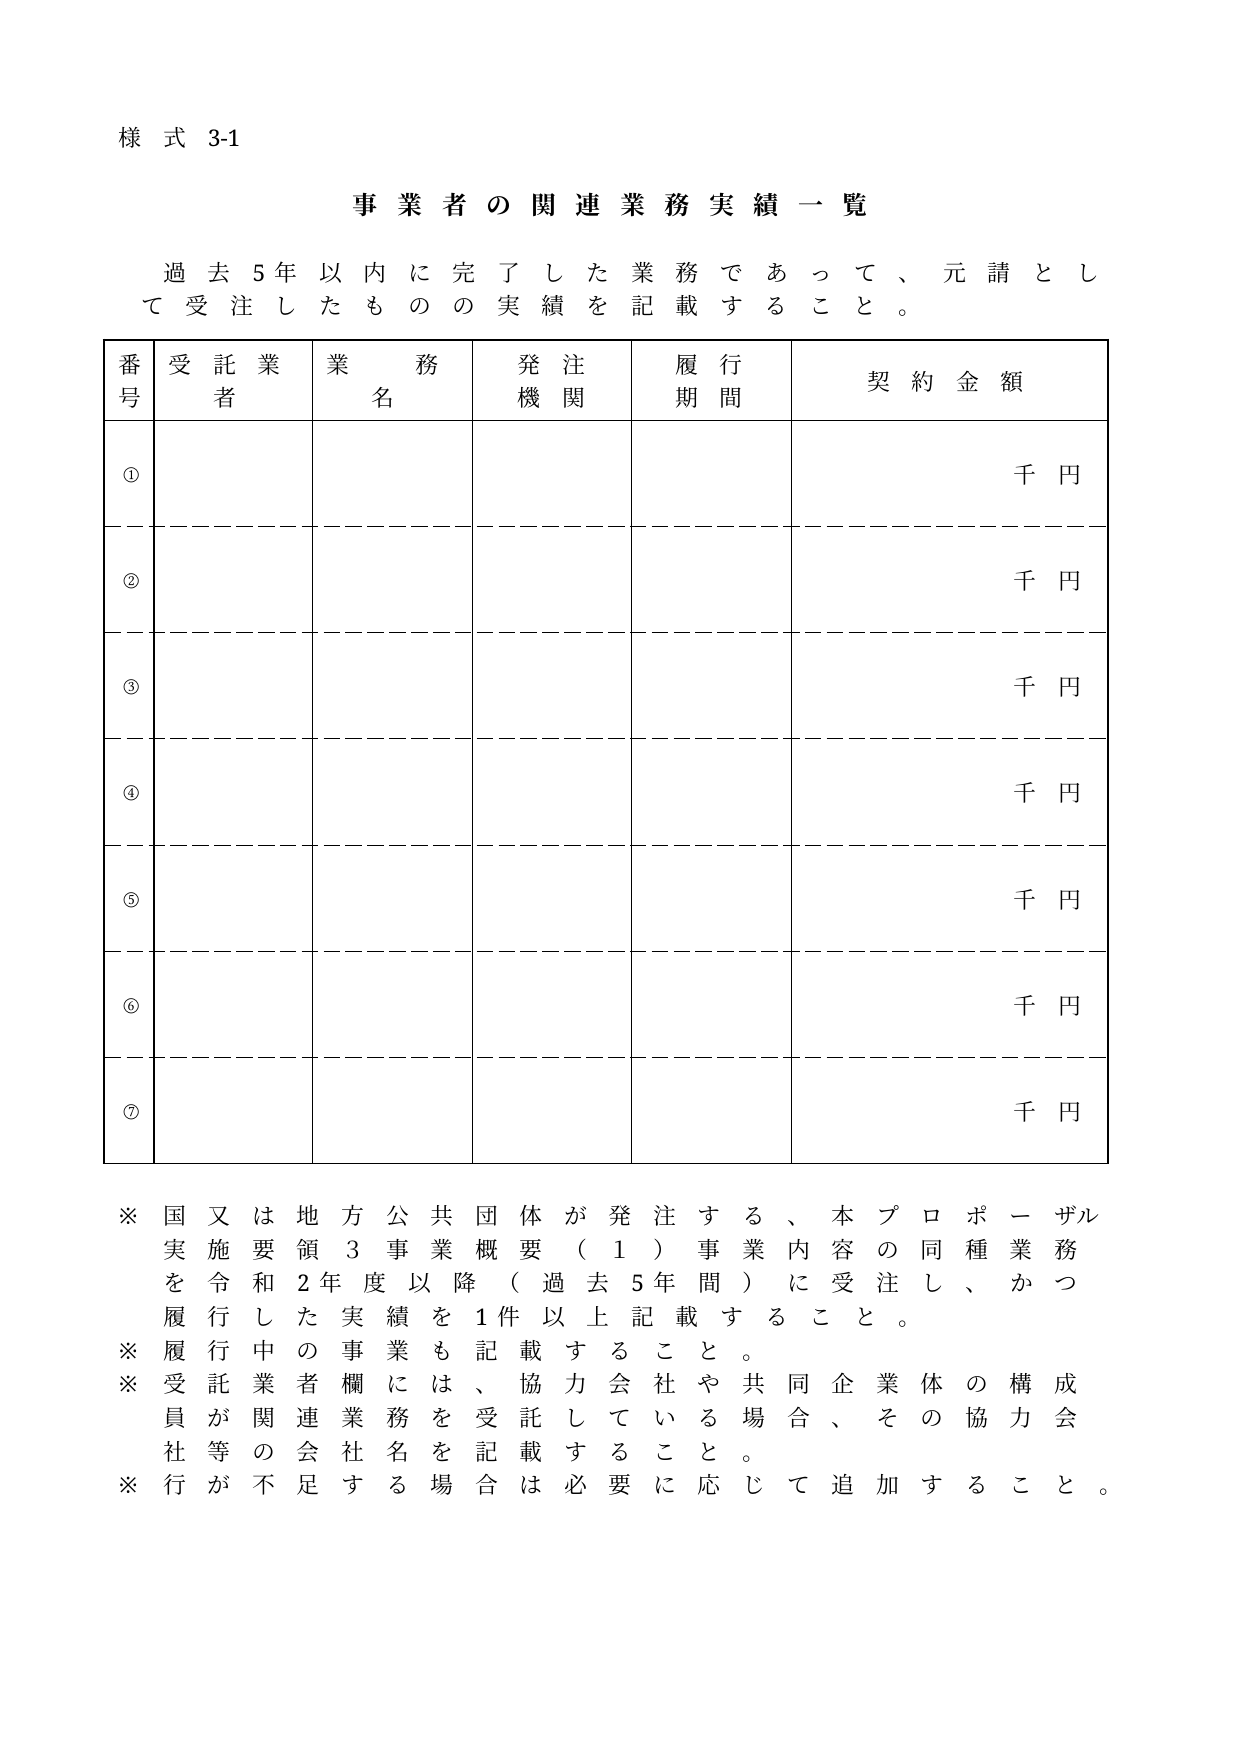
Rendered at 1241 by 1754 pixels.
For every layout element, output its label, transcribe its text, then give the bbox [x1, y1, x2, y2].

table_cell [632, 738, 791, 844]
list 国又は地方公共団体が発注する、本プロポーザル実施要領３事業概要（１）事業内容の同種業務を令和2年度以降（過去5年間）に受注し、かつ履行した実績を1件以上記載すること。 [118, 1198, 1122, 1333]
table_cell [632, 526, 791, 632]
table_cell [313, 632, 472, 738]
table_cell ③ [105, 632, 153, 738]
table_cell ⑤ [105, 845, 153, 951]
table_cell [313, 421, 472, 526]
table_cell ② [105, 526, 153, 632]
table_cell [473, 738, 631, 844]
table_cell [155, 421, 312, 526]
table_cell [155, 951, 312, 1057]
list 履行中の事業も記載すること。 [118, 1333, 1122, 1366]
table_cell 千円 [792, 421, 1107, 526]
table_cell [473, 526, 631, 632]
table_cell [632, 632, 791, 738]
table_cell 千円 [792, 738, 1107, 844]
table_cell [632, 421, 791, 526]
table_cell [473, 421, 631, 526]
table_cell [313, 845, 472, 951]
table_header 発注機関 [473, 341, 631, 419]
table_cell 千円 [792, 526, 1107, 632]
text 事業者の関連業務実績一覧 [118, 170, 1122, 238]
list 受託業者欄には、協力会社や共同企業体の構成員が関連業務を受託している場合、その協力会社等の会社名を記載すること。 [118, 1366, 1122, 1467]
table_cell [313, 951, 472, 1057]
table_cell [313, 738, 472, 844]
table_header 番号 [105, 341, 153, 419]
list 行が不足する場合は必要に応じて追加すること。 [118, 1467, 1122, 1501]
table_cell 千円 [792, 951, 1107, 1057]
table_cell ① [105, 421, 153, 526]
table_cell 千円 [792, 845, 1107, 951]
table_cell [473, 1057, 631, 1163]
table_cell [632, 1057, 791, 1163]
table_cell ④ [105, 738, 153, 844]
table_cell [313, 1057, 472, 1163]
table_cell [632, 951, 791, 1057]
table_cell [473, 951, 631, 1057]
table_cell [473, 632, 631, 738]
table_cell [155, 526, 312, 632]
table_header 業 務 名 [313, 341, 472, 419]
table_cell [632, 845, 791, 951]
table_header 契約金額 [792, 341, 1107, 419]
table_cell 千円 [792, 632, 1107, 738]
table_cell [155, 632, 312, 738]
text 様式3-1 [118, 120, 1122, 153]
table_cell [155, 738, 312, 844]
table_cell [155, 845, 312, 951]
table_cell ⑥ [105, 951, 153, 1057]
table_cell [313, 526, 472, 632]
table_header 受託業者 [155, 341, 312, 419]
text 過去5年以内に完了した業務であって、元請として受注したものの実績を記載すること。 [141, 254, 1122, 322]
table_cell ⑦ [105, 1057, 153, 1163]
table_cell [473, 845, 631, 951]
table_cell [155, 1057, 312, 1163]
table_header 履行期間 [632, 341, 791, 419]
table_cell 千円 [792, 1057, 1107, 1163]
